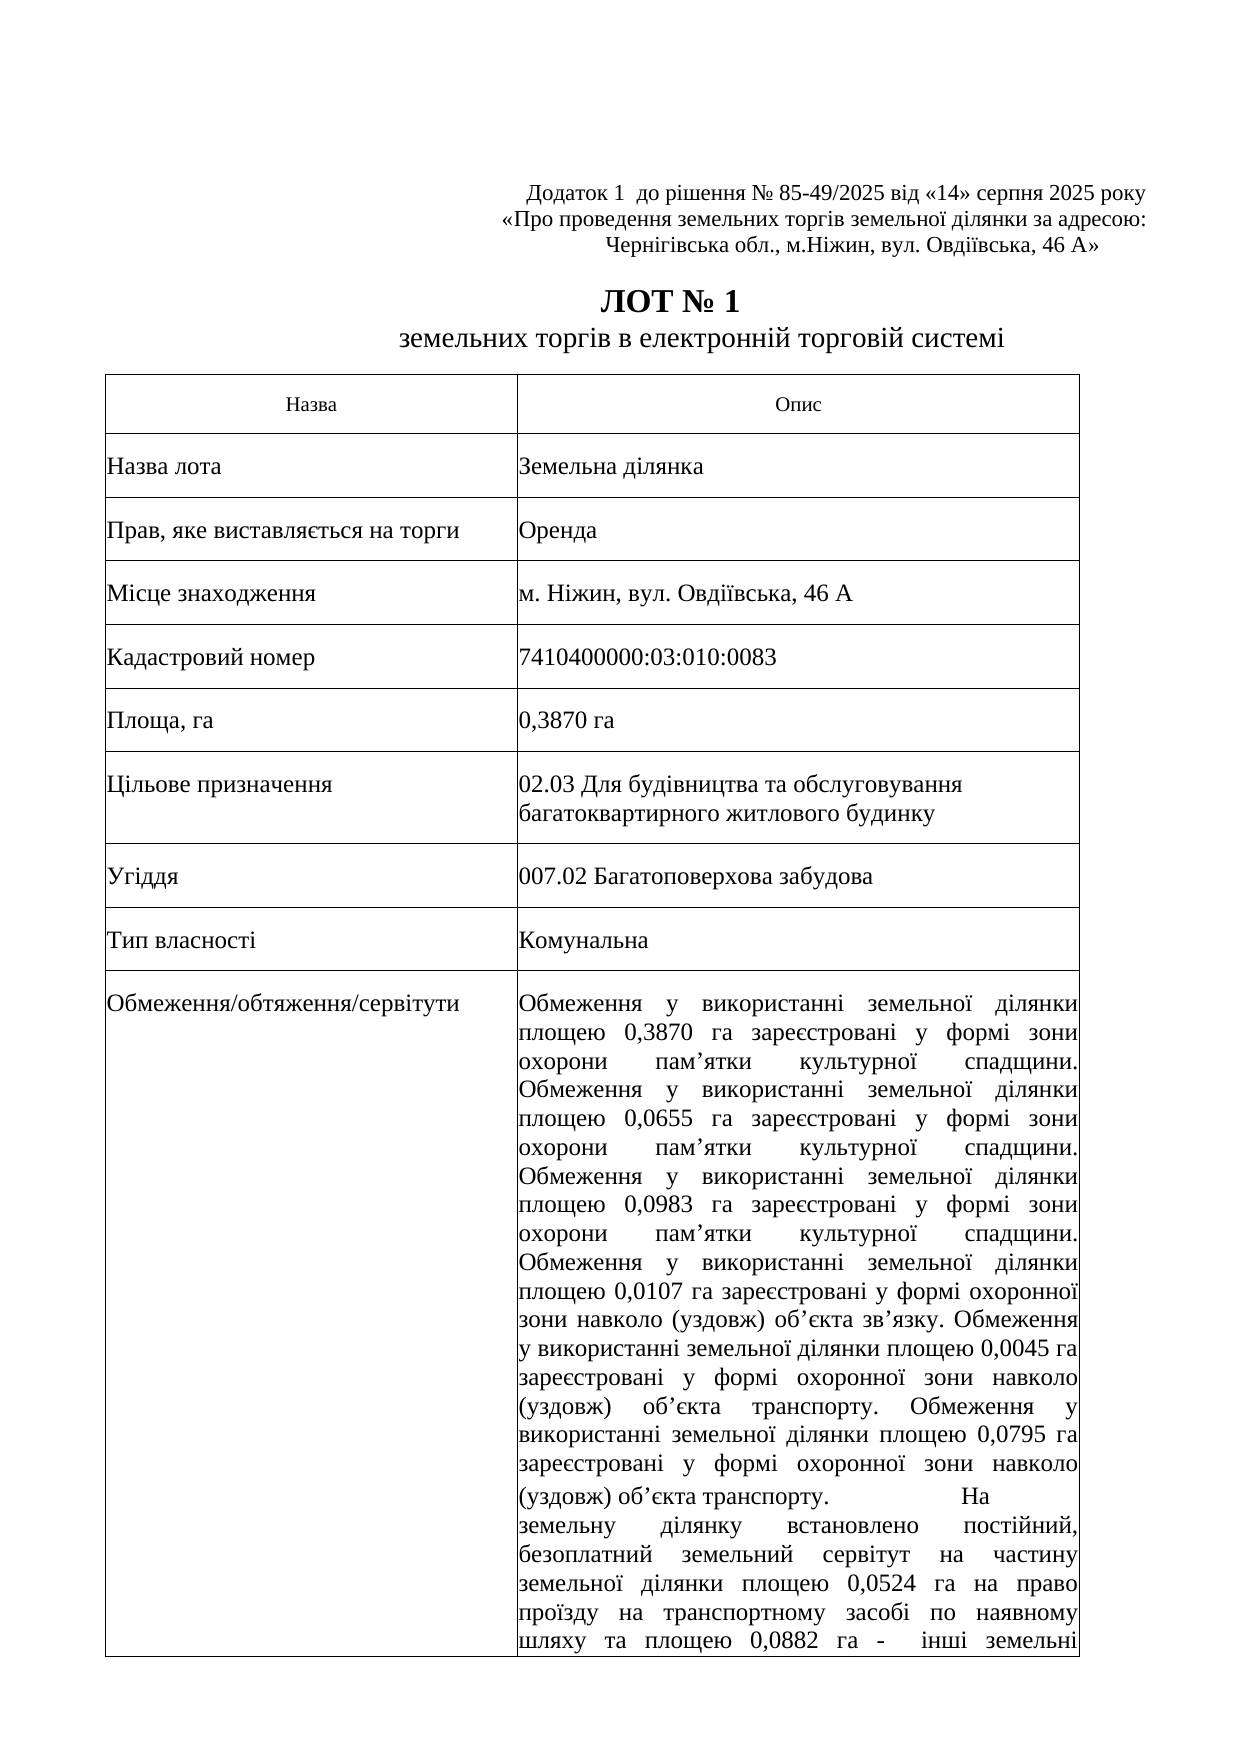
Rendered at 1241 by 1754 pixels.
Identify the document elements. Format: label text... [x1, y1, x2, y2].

text «Про проведення земельних торгів земельної ділянки за адресою: Чернігівська обл., м.Ніжин, вул. Овдіївська, 46 А» [221, 205, 1152, 258]
table_cell м. Ніжин, вул. Овдіївська, 46 А [518, 561, 1079, 624]
table_cell Земельна ділянка [518, 434, 1079, 497]
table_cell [106, 971, 517, 1656]
table_cell Комунальна [518, 908, 1079, 970]
table_cell Місце знаходження [106, 561, 517, 624]
table_cell Цільове призначення [106, 752, 517, 843]
table_cell 02.03 Для будівництва та обслуговування багатоквартирного житлового будинку [518, 752, 1079, 843]
table_cell 7410400000:03:010:0083 [518, 625, 1079, 687]
table_cell Тип власності [106, 908, 517, 970]
text ЛОТ № 1 земельних торгів в електронній торговій системі [398, 282, 1152, 353]
table_cell Кадастровий номер [106, 625, 517, 687]
table_cell 0,3870 га [518, 689, 1079, 751]
text Додаток 1 до рішення № 85-49/2025 від «14» серпня 2025 року [177, 178, 1152, 205]
table_cell Назва лота [106, 434, 517, 497]
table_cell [518, 971, 1079, 1656]
table_cell 007.02 Багатоповерхова забудова [518, 844, 1079, 907]
table_cell Оренда [518, 498, 1079, 560]
table_cell Угіддя [106, 844, 517, 907]
table_cell Площа, га [106, 689, 517, 751]
table_header Опис [518, 375, 1079, 433]
table_header Назва [106, 375, 517, 433]
table_cell Прав, яке виставляється на торги [106, 498, 517, 560]
